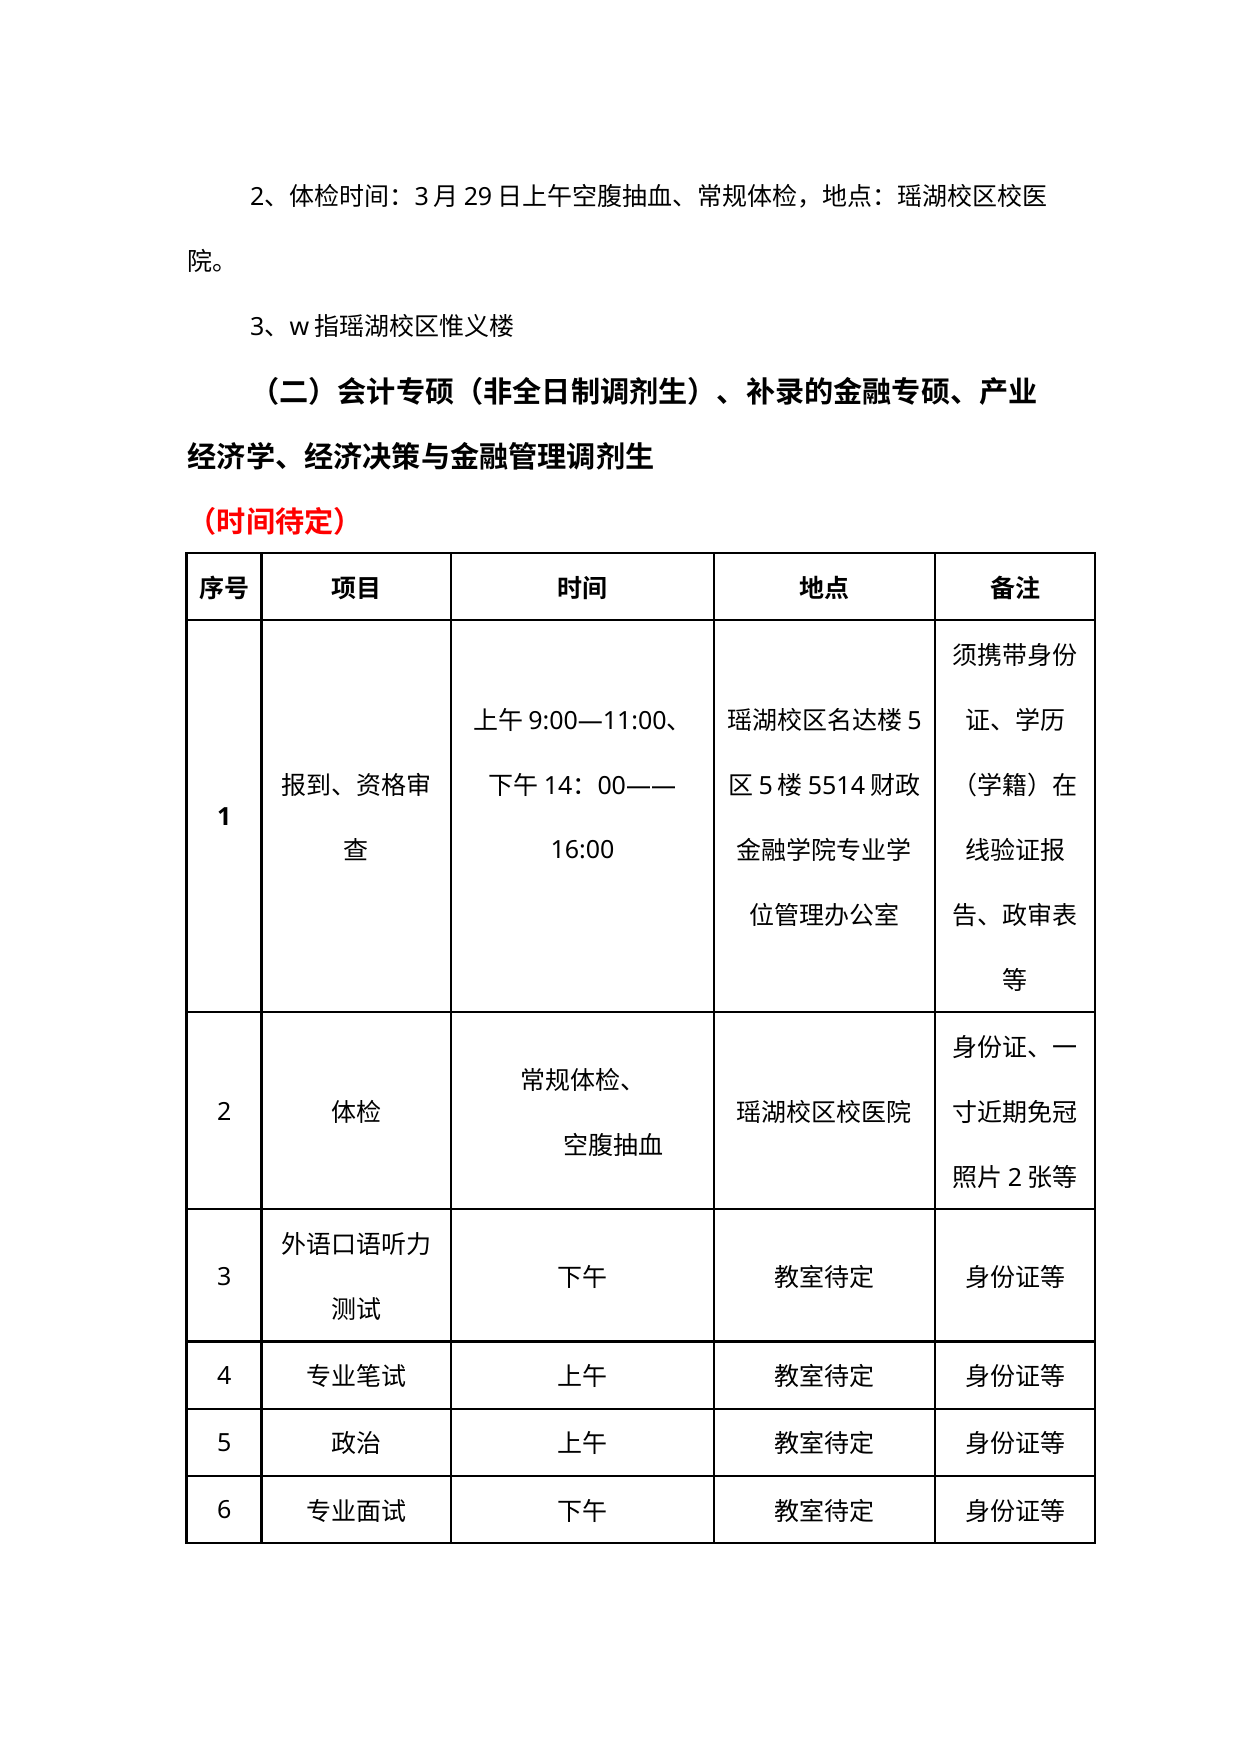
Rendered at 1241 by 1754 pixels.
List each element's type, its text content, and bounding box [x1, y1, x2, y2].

table_cell 身份证等 [936, 1343, 1094, 1407]
table_cell 身份证、一寸近期免冠照片2张等 [936, 1013, 1094, 1208]
text 3、w指瑶湖校区惟义楼 [187, 292, 1053, 357]
table_cell 报到、资格审查 [263, 621, 450, 1011]
text （时间待定） [187, 487, 1053, 552]
table_cell 4 [188, 1343, 260, 1407]
table_cell 3 [188, 1210, 260, 1340]
text 2、体检时间：3月29日上午空腹抽血、常规体检，地点：瑶湖校区校医院。 [187, 162, 1053, 292]
table_cell 瑶湖校区名达楼5区5楼5514财政金融学院专业学位管理办公室 [715, 621, 934, 1011]
table_cell 外语口语听力测试 [263, 1210, 450, 1340]
text （二）会计专硕（非全日制调剂生）、补录的金融专硕、产业经济学、经济决策与金融管理调剂生 [187, 357, 1053, 487]
table_header 序号 [188, 554, 260, 619]
table_cell 6 [188, 1477, 260, 1542]
table_cell 2 [188, 1013, 260, 1208]
table_cell 5 [188, 1410, 260, 1474]
table_cell 教室待定 [715, 1210, 934, 1340]
table_cell 教室待定 [715, 1343, 934, 1407]
table_cell 教室待定 [715, 1477, 934, 1542]
table_cell 政治 [263, 1410, 450, 1474]
table_cell 上午9:00—11:00、 下午14：00——16:00 [452, 621, 713, 1011]
table_cell 专业面试 [263, 1477, 450, 1542]
table_cell 身份证等 [936, 1210, 1094, 1340]
table_cell 1 [188, 621, 260, 1011]
table_header 项目 [263, 554, 450, 619]
table_cell 身份证等 [936, 1477, 1094, 1542]
table_cell 下午 [452, 1210, 713, 1340]
table_cell 体检 [263, 1013, 450, 1208]
table_cell 下午 [452, 1477, 713, 1542]
table_cell 瑶湖校区校医院 [715, 1013, 934, 1208]
table_cell 上午 [452, 1410, 713, 1474]
table_cell 须携带身份证、学历（学籍）在线验证报告、政审表等 [936, 621, 1094, 1011]
table_header 地点 [715, 554, 934, 619]
table_cell 身份证等 [936, 1410, 1094, 1474]
table_header 备注 [936, 554, 1094, 619]
table_cell 教室待定 [715, 1410, 934, 1474]
table_header 时间 [452, 554, 713, 619]
table_cell 上午 [452, 1343, 713, 1407]
table_cell 常规体检、 空腹抽血 [452, 1013, 713, 1208]
table_cell 专业笔试 [263, 1343, 450, 1407]
